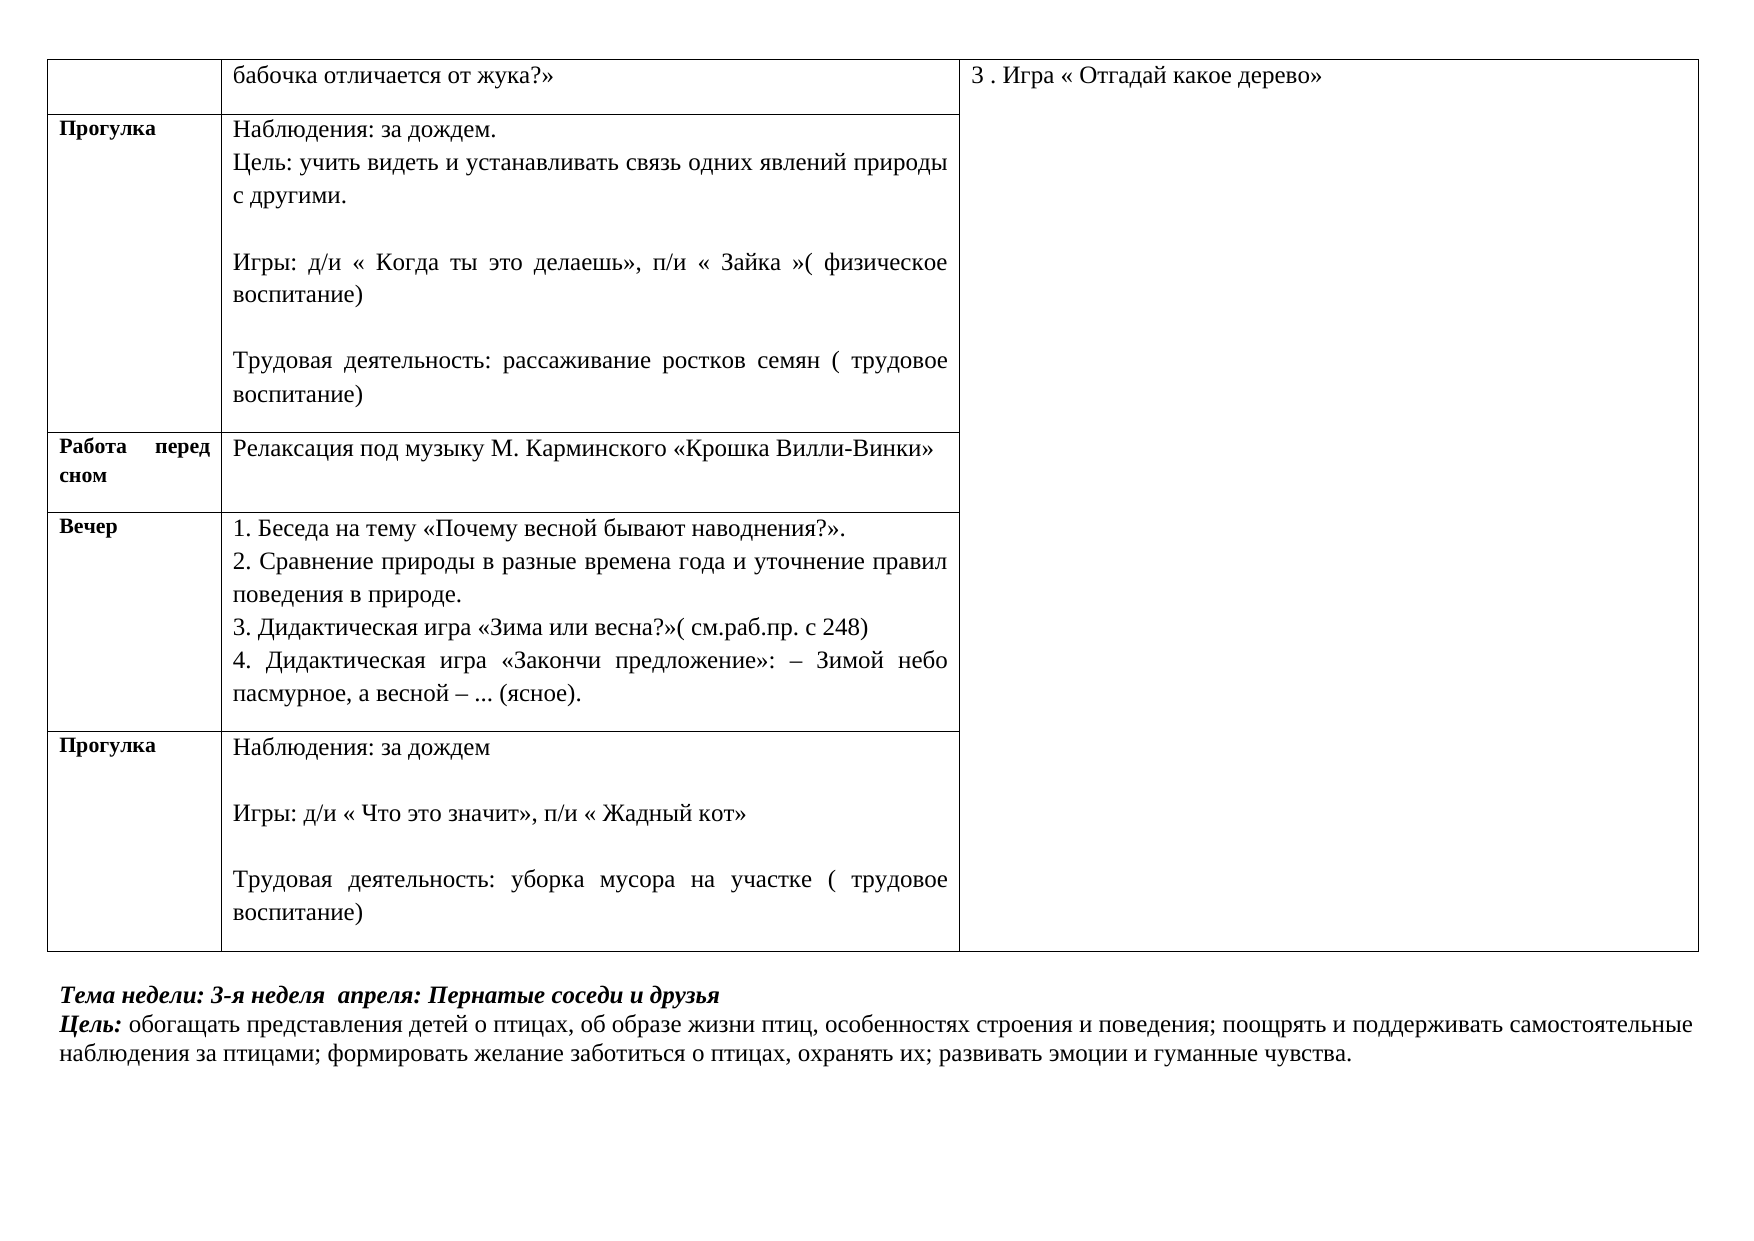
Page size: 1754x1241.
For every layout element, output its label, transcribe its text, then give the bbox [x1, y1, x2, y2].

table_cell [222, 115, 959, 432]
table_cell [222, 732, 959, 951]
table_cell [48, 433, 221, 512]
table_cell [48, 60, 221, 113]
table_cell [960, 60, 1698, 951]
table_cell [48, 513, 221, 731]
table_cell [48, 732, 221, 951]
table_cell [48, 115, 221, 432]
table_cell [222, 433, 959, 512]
text Цель: обогащать представления детей о птицах, об образе жизни птиц, особенностях строения и поведения; поощрять и поддерживать самостоятельные наблюдения за птицами; формировать желание заботиться о птицах, охранять их; развивать эмоции и гуманные чувства. [59, 1009, 1695, 1067]
text Тема недели: 3-я неделя апреля: Пернатые соседи и друзья [59, 981, 1695, 1009]
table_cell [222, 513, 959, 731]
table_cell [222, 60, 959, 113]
